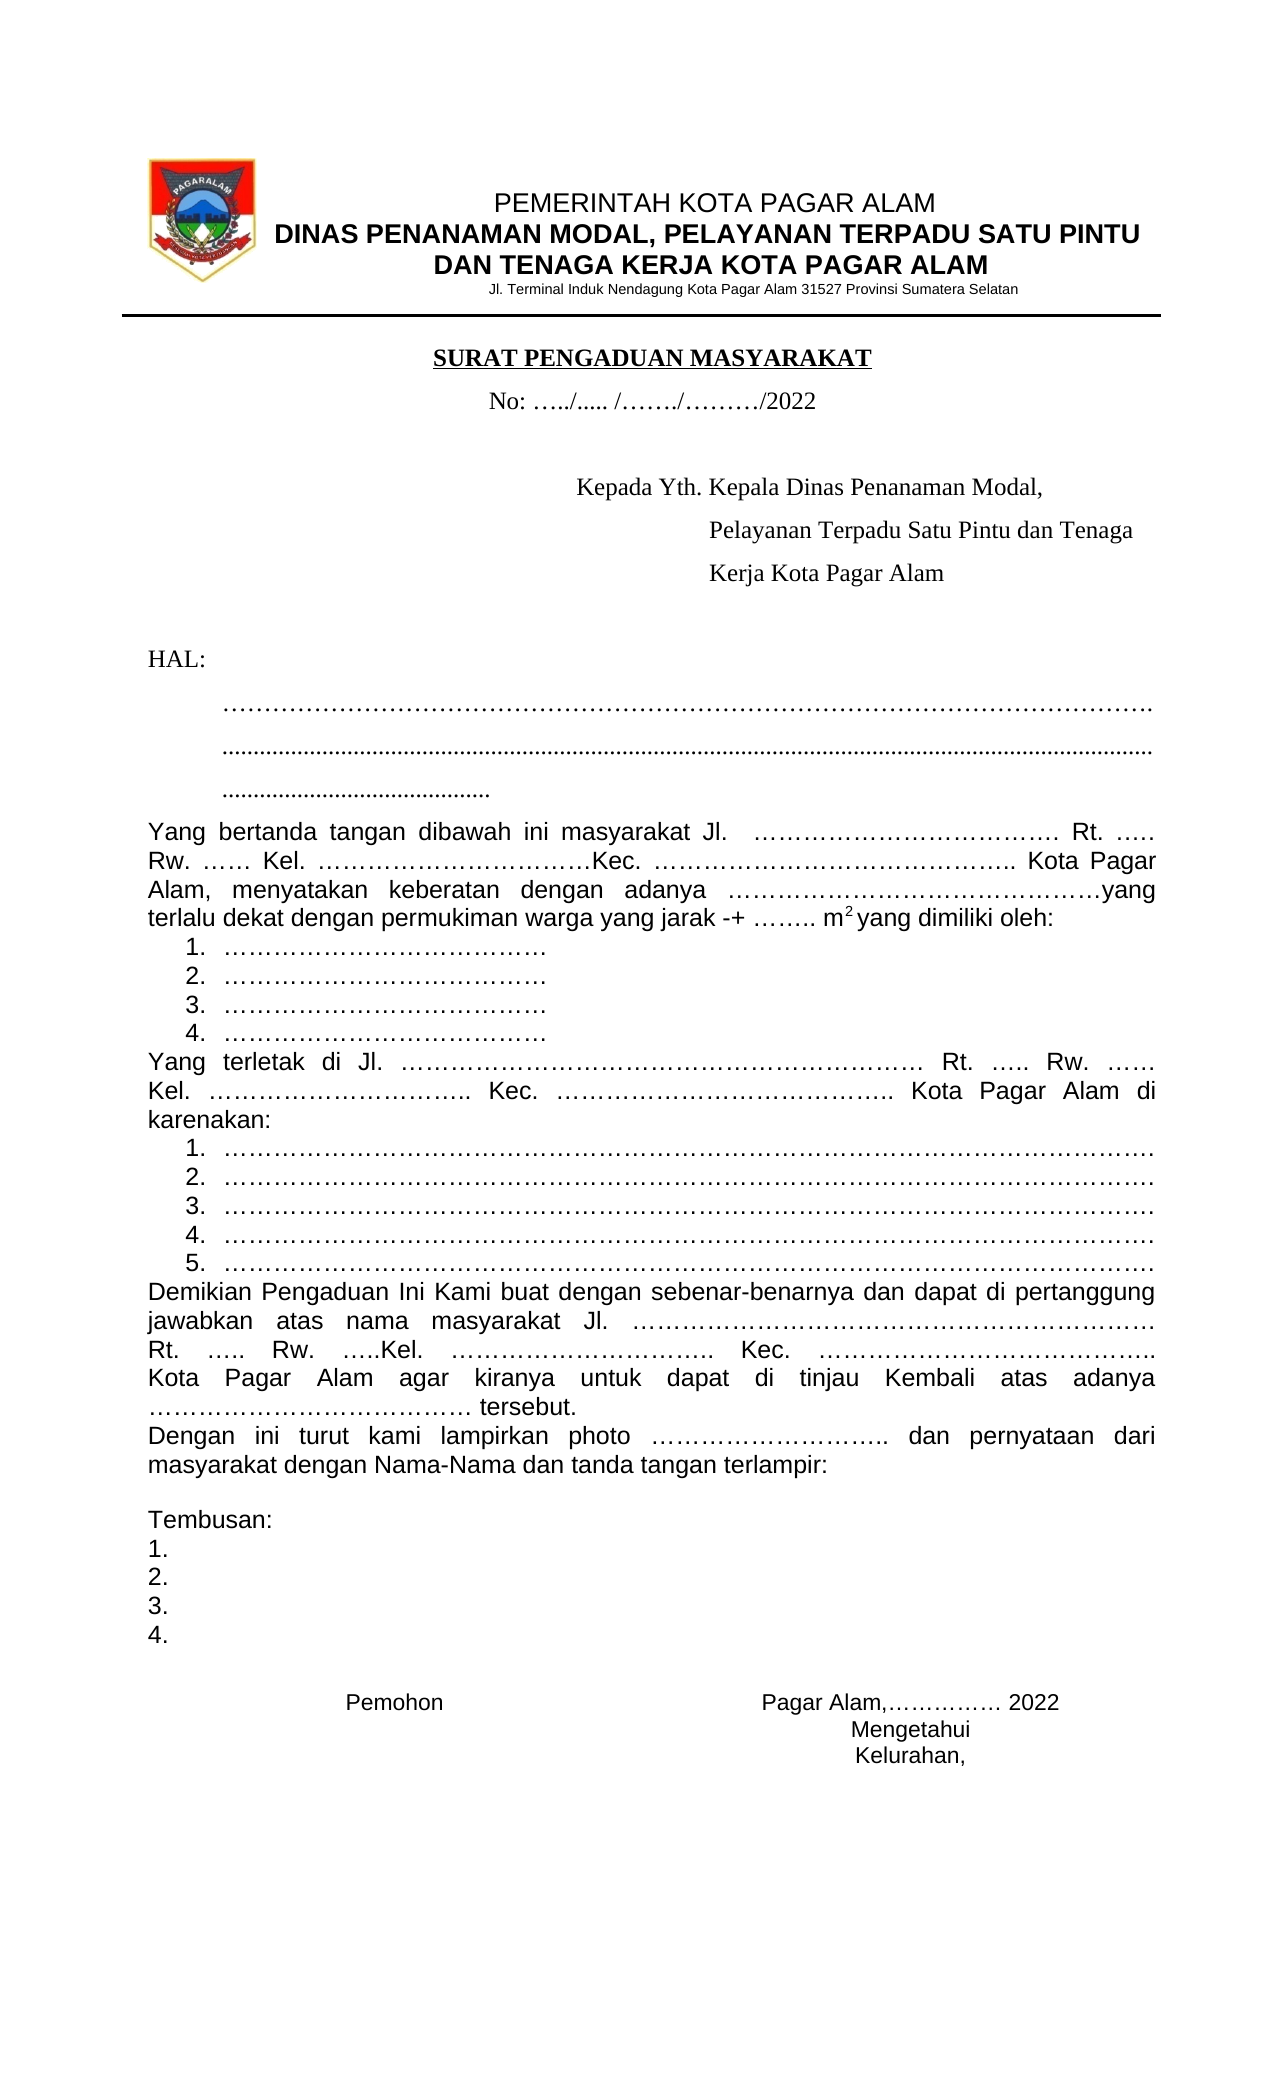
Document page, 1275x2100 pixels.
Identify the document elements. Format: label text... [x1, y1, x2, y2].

text Tembusan: [148, 1505, 1157, 1533]
text Demikian Pengaduan Ini Kami buat dengan sebenar-benarnya dan dapat di pertanggung jawabkan atas nama masyarakat Jl. ……………………………………………………… Rt. ….. Rw. …..Kel. ………………………….. Kec. ………………………………….. Kota Pagar Alam agar kiranya untuk dapat di tinjau Kembali atas adanya ………………………………… tersebut. [148, 1277, 1157, 1421]
list ………………………………… [185, 961, 1157, 989]
list ………………………………… [185, 989, 1157, 1018]
text SURAT PENGADUAN MASYARAKAT [148, 343, 1157, 371]
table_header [136, 1689, 652, 1847]
table_header PEMERINTAH KOTA PAGAR ALAM DINAS PENANAMAN MODAL, PELAYANAN TERPADU SATU PINTU DAN TENAGA KERJA KOTA PAGAR ALAM Jl. Terminal Induk Nendagung Kota Pagar Alam 31527 Provinsi Sumatera Selatan [276, 158, 1167, 314]
text No: …../..... /……./………/2022 [148, 386, 1157, 414]
text HAL: …………………………………………………………………………………………………................................................................................................................................................................................................. [148, 644, 1157, 803]
table_header [136, 158, 276, 314]
text Kepada Yth. Kepala Dinas Penanaman Modal, Pelayanan Terpadu Satu Pintu dan Tenaga Kerja Kota Pagar Alam [576, 472, 1157, 587]
list …………………………………………………………………………………………………. [185, 1248, 1157, 1277]
list ………………………………… [185, 1018, 1157, 1047]
list …………………………………………………………………………………………………. [185, 1219, 1157, 1248]
text Dengan ini turut kami lampirkan photo ……………………….. dan pernyataan dari masyarakat dengan Nama-Nama dan tanda tangan terlampir: [148, 1421, 1157, 1478]
list Yang terletak di Jl. ……………………………………………………… Rt. ….. Rw. …… Kel. ………………………….. Kec. ………………………………….. Kota Pagar Alam di karenakan: [148, 1047, 1157, 1133]
text Yang bertanda tangan dibawah ini masyarakat Jl. ………………………………. Rt. .…. Rw. …… Kel. ……………………………Kec. …………………………………….. Kota Pagar Alam, menyatakan keberatan dengan adanya ………………………………………yang terlalu dekat dengan permukiman warga yang jarak -+ …….. m2 yang dimiliki oleh: [148, 817, 1157, 932]
list ………………………………… [185, 932, 1157, 961]
list …………………………………………………………………………………………………. [185, 1133, 1157, 1162]
list …………………………………………………………………………………………………. [185, 1191, 1157, 1219]
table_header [653, 1689, 1168, 1847]
list …………………………………………………………………………………………………. [185, 1162, 1157, 1191]
